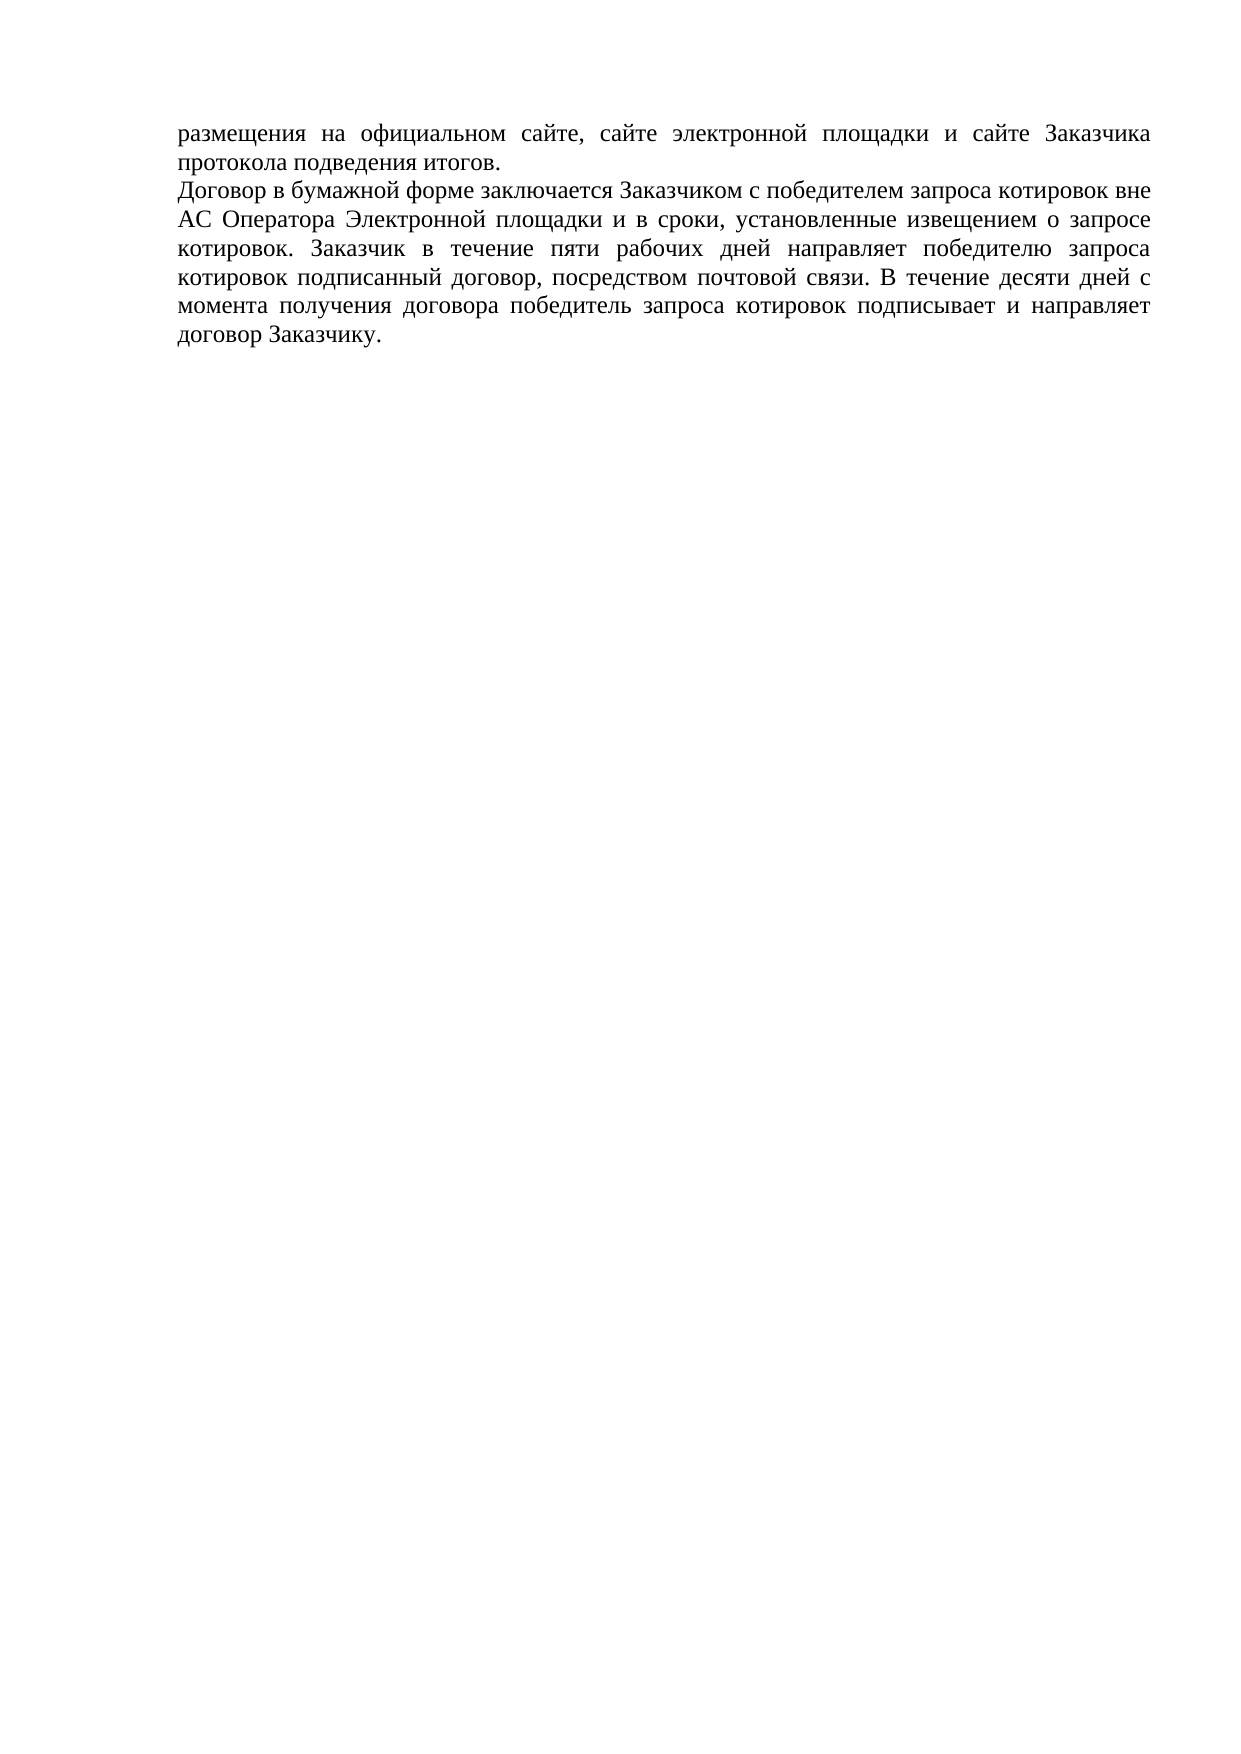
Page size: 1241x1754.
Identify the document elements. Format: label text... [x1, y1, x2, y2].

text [177, 118, 1152, 176]
text Договор в бумажной форме заключается Заказчиком с победителем запроса котировок вне АС Оператора Электронной площадки и в сроки, установленные извещением о запросе котировок. Заказчик в течение пяти рабочих дней направляет победителю запроса котировок подписанный договор, посредством почтовой связи. В течение десяти дней с момента получения договора победитель запроса котировок подписывает и направляет договор Заказчику. [177, 176, 1152, 348]
